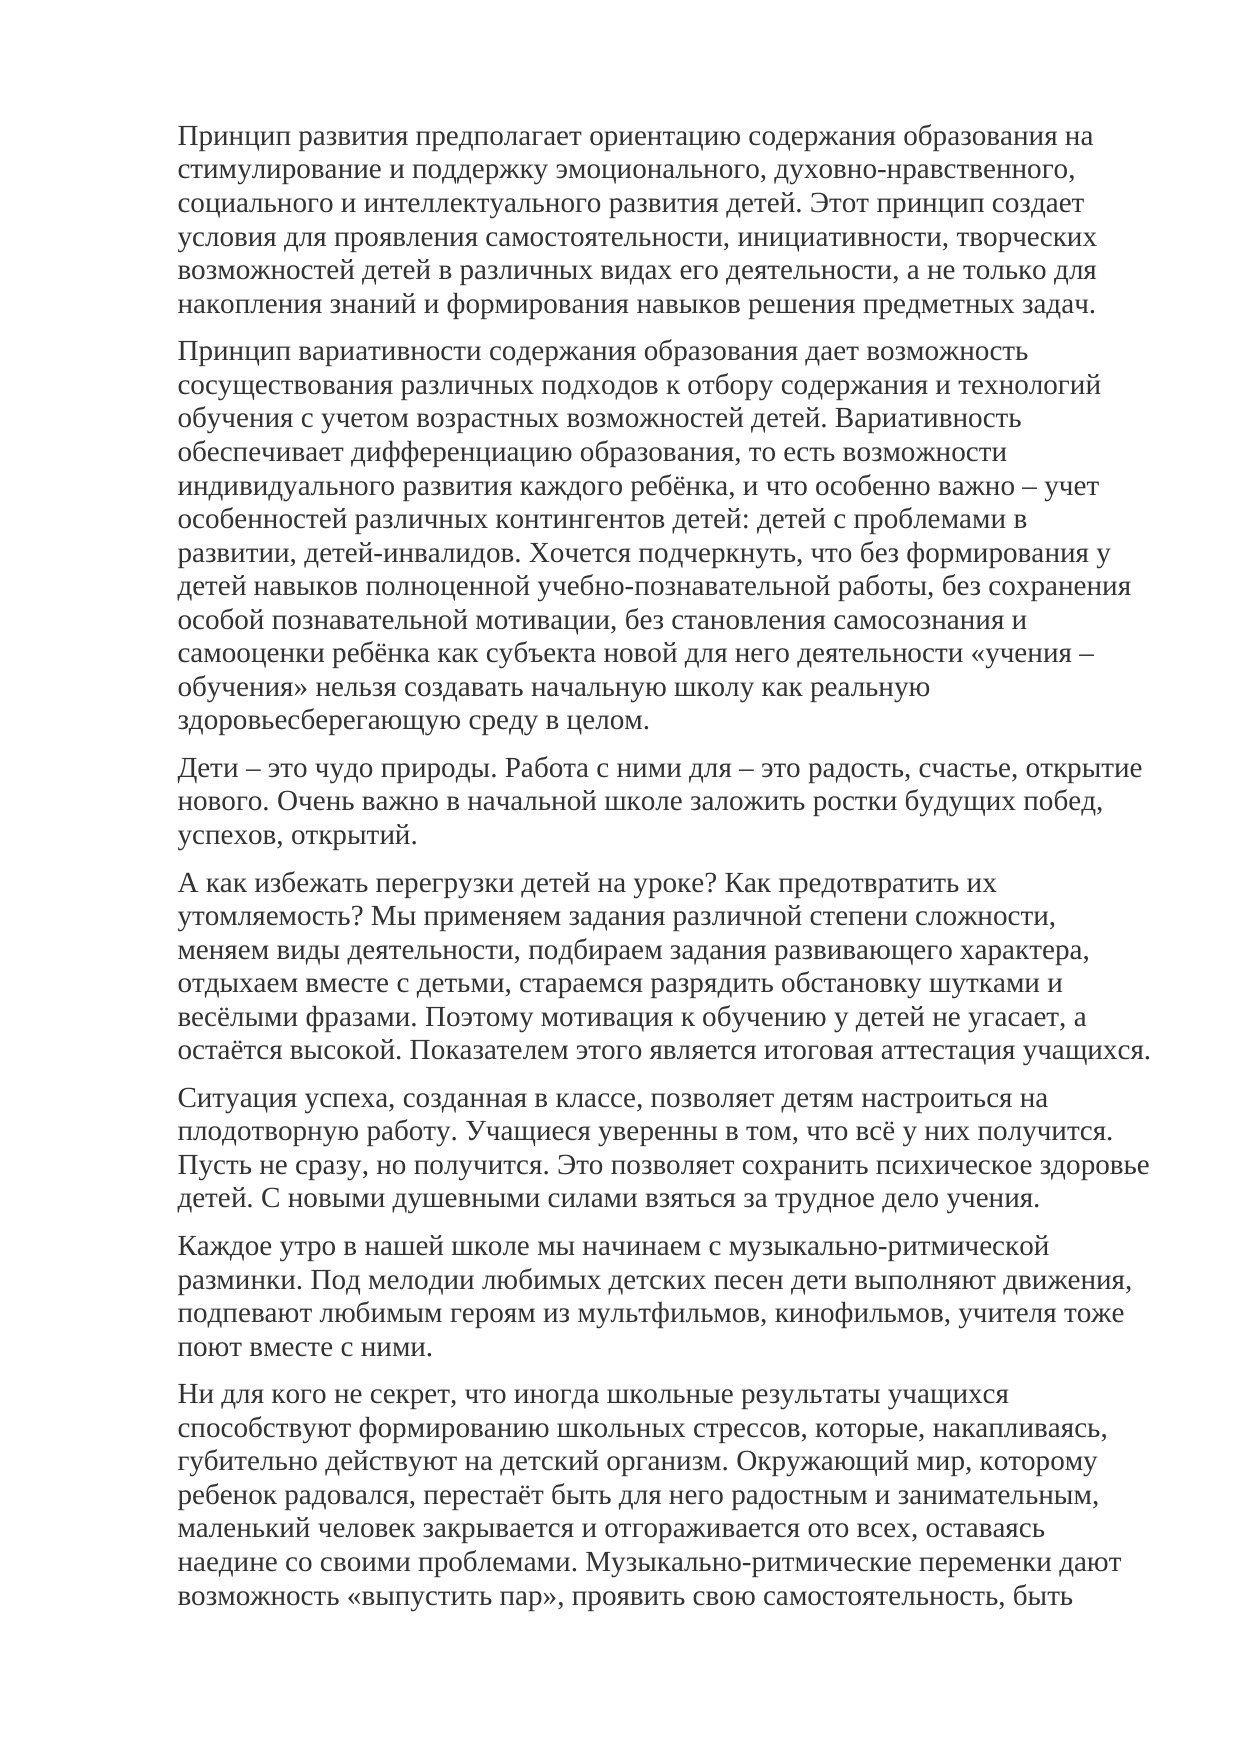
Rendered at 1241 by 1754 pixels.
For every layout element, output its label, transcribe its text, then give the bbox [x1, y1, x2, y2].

text А как избежать перегрузки детей на уроке? Как предотвратить их утомляемость? Мы применяем задания различной степени сложности, меняем виды деятельности, подбираем задания развивающего характера, отдыхаем вместе с детьми, стараемся разрядить обстановку шутками и весёлыми фразами. Поэтому мотивация к обучению у детей не угасает, а остаётся высокой. Показателем этого является итоговая аттестация учащихся. [177, 865, 1152, 1066]
text Принцип вариативности содержания образования дает возможность сосуществования различных подходов к отбору содержания и технологий обучения с учетом возрастных возможностей детей. Вариативность обеспечивает дифференциацию образования, то есть возможности индивидуального развития каждого ребёнка, и что особенно важно – учет особенностей различных контингентов детей: детей с проблемами в развитии, детей-инвалидов. Хочется подчеркнуть, что без формирования у детей навыков полноценной учебно-познавательной работы, без сохранения особой познавательной мотивации, без становления самосознания и самооценки ребёнка как субъекта новой для него деятельности «учения – обучения» нельзя создавать начальную школу как реальную здоровьесберегающую среду в целом. [177, 333, 1152, 736]
text Принцип развития предполагает ориентацию содержания образования на стимулирование и поддержку эмоционального, духовно-нравственного, социального и интеллектуального развития детей. Этот принцип создает условия для проявления самостоятельности, инициативности, творческих возможностей детей в различных видах его деятельности, а не только для накопления знаний и формирования навыков решения предметных задач. [177, 118, 1152, 319]
text Ситуация успеха, созданная в классе, позволяет детям настроиться на плодотворную работу. Учащиеся уверенны в том, что всё у них получится. Пусть не сразу, но получится. Это позволяет сохранить психическое здоровье детей. С новыми душевными силами взяться за трудное дело учения. [177, 1080, 1152, 1214]
text Дети – это чудо природы. Работа с ними для – это радость, счастье, открытие нового. Очень важно в начальной школе заложить ростки будущих побед, успехов, открытий. [177, 750, 1152, 851]
text Каждое утро в нашей школе мы начинаем с музыкально-ритмической разминки. Под мелодии любимых детских песен дети выполняют движения, подпевают любимым героям из мультфильмов, кинофильмов, учителя тоже поют вместе с ними. [177, 1228, 1152, 1362]
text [177, 1376, 1152, 1611]
